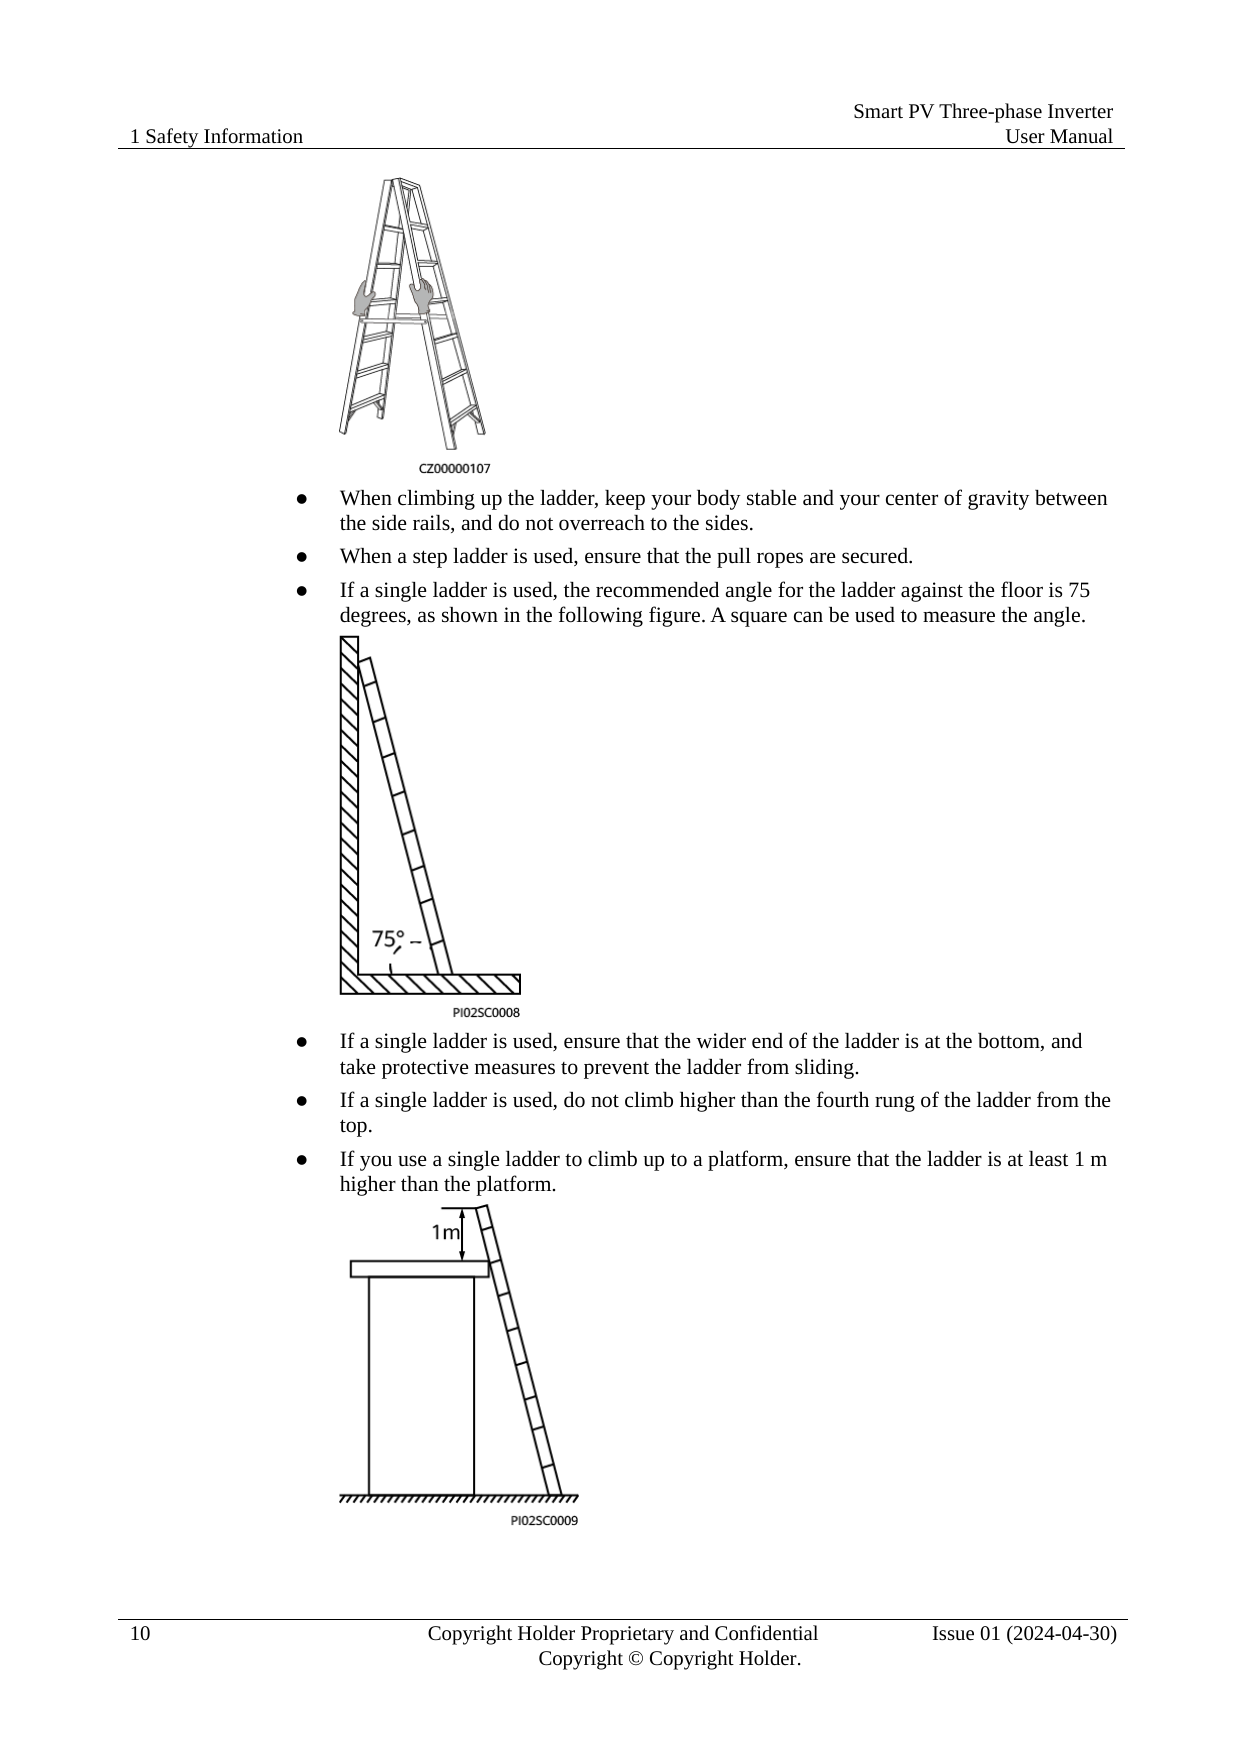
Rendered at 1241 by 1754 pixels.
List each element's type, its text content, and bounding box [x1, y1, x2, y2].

picture [339, 177, 491, 477]
list When climbing up the ladder, keep your body stable and your center of gravity between the side rails, and do not overreach to the sides. [295, 484, 1122, 535]
list If a single ladder is used, the recommended angle for the ladder against the floor is 75 degrees, as shown in the following figure. A square can be used to measure the angle. [295, 577, 1122, 627]
list If a single ladder is used, ensure that the wider end of the ladder is at the bottom, and take protective measures to prevent the ladder from sliding. [295, 1028, 1122, 1079]
picture [339, 1204, 579, 1528]
list If you use a single ladder to climb up to a platform, ensure that the ladder is at least 1 m higher than the platform. [295, 1146, 1122, 1196]
list When a step ladder is used, ensure that the pull ropes are secured. [295, 543, 1122, 568]
list If a single ladder is used, do not climb higher than the fourth rung of the ladder from the top. [295, 1087, 1122, 1138]
picture [339, 635, 521, 1020]
